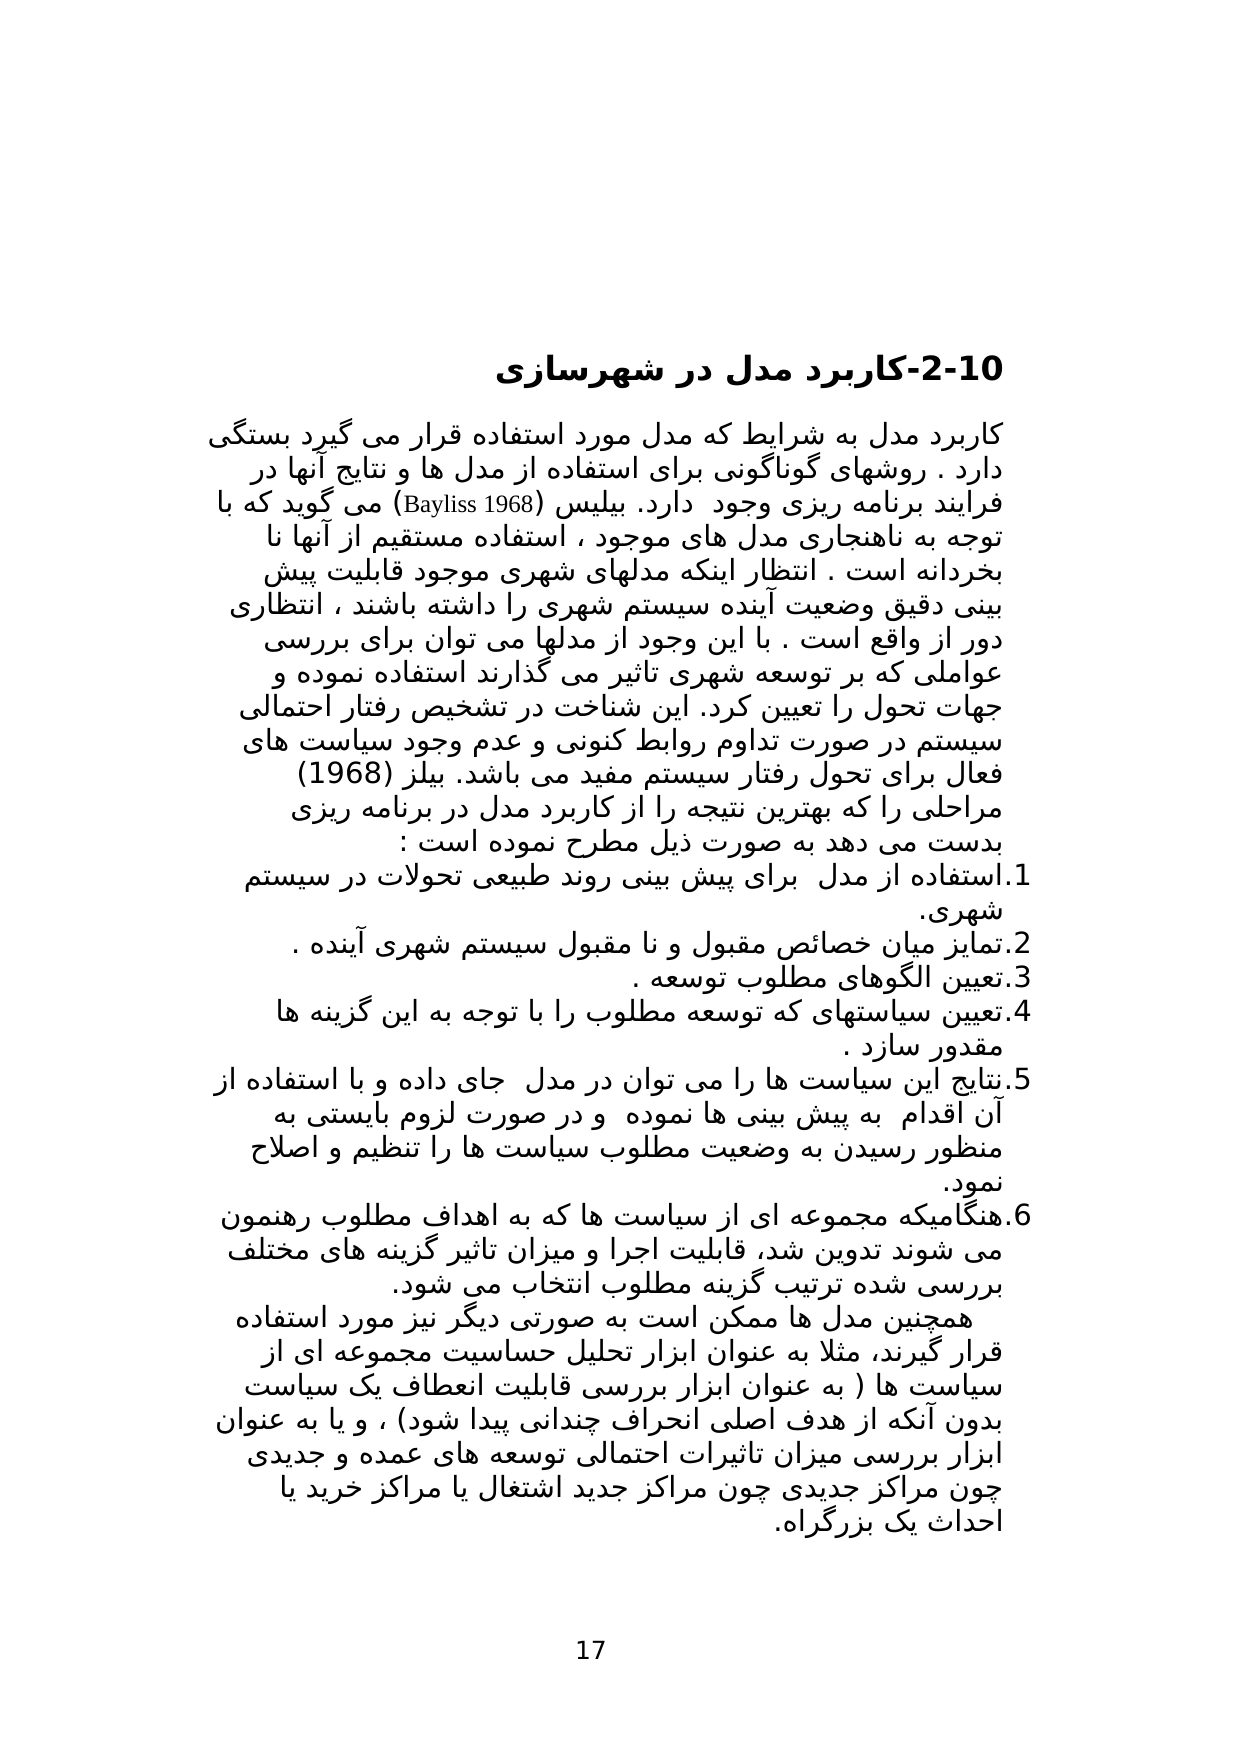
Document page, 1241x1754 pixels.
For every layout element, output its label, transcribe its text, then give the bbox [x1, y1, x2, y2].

subtitle 2-10-کاربرد مدل در شهرسازی [205, 350, 1004, 388]
list نتایج این سیاست ها را می توان در مدل جای داده و با استفاده از آن اقدام به پیش بینی ها نموده و در صورت لزوم بایستی به منظور رسیدن به وضعیت مطلوب سیاست ها را تنظیم و اصلاح نمود. [205, 1062, 1004, 1198]
text همچنین مدل ها ممکن است به صورتی دیگر نیز مورد استفاده قرار گیرند، مثلا به عنوان ابزار تحلیل حساسیت مجموعه ای از سیاست ها ( به عنوان ابزار بررسی قابلیت انعطاف یک سیاست بدون آنکه از هدف اصلی انحراف چندانی پیدا شود) ، و یا به عنوان ابزار بررسی میزان تاثیرات احتمالی توسعه های عمده و جدیدی چون مراکز جدیدی چون مراکز جدید اشتغال یا مراکز خرید یا احداث یک بزرگراه. [205, 1300, 1004, 1538]
list استفاده از مدل برای پیش بینی روند طبیعی تحولات در سیستم شهری. [205, 859, 1004, 927]
list تعیین سیاستهای که توسعه مطلوب را با توجه به این گزینه ها مقدور سازد . [205, 994, 1004, 1062]
text کاربرد مدل به شرایط که مدل مورد استفاده قرار می گیرد بستگی دارد . روشهای گوناگونی برای استفاده از مدل ها و نتایج آنها در فرایند برنامه ریزی وجود دارد. بیلیس (Bayliss 1968) می گوید که با توجه به ناهنجاری مدل های موجود ، استفاده مستقیم از آنها نا بخردانه است . انتظار اینکه مدلهای شهری موجود قابلیت پیش بینی دقیق وضعیت آینده سیستم شهری را داشته باشند ، انتظاری دور از واقع است . با این وجود از مدلها می توان برای بررسی عواملی که بر توسعه شهری تاثیر می گذارند استفاده نموده و جهات تحول را تعیین کرد. این شناخت در تشخیص رفتار احتمالی سیستم در صورت تداوم روابط کنونی و عدم وجود سیاست های فعال برای تحول رفتار سیستم مفید می باشد. بیلز (1968) مراحلی را که بهترین نتیجه را از کاربرد مدل در برنامه ریزی بدست می دهد به صورت ذیل مطرح نموده است : [205, 417, 1004, 859]
list تمایز میان خصائص مقبول و نا مقبول سیستم شهری آینده . [205, 927, 1004, 961]
list تعیین الگوهای مطلوب توسعه . [205, 961, 1004, 994]
list هنگامیکه مجموعه ای از سیاست ها که به اهداف مطلوب رهنمون می شوند تدوین شد، قابلیت اجرا و میزان تاثیر گزینه های مختلف بررسی شده ترتیب گزینه مطلوب انتخاب می شود. [205, 1198, 1004, 1300]
